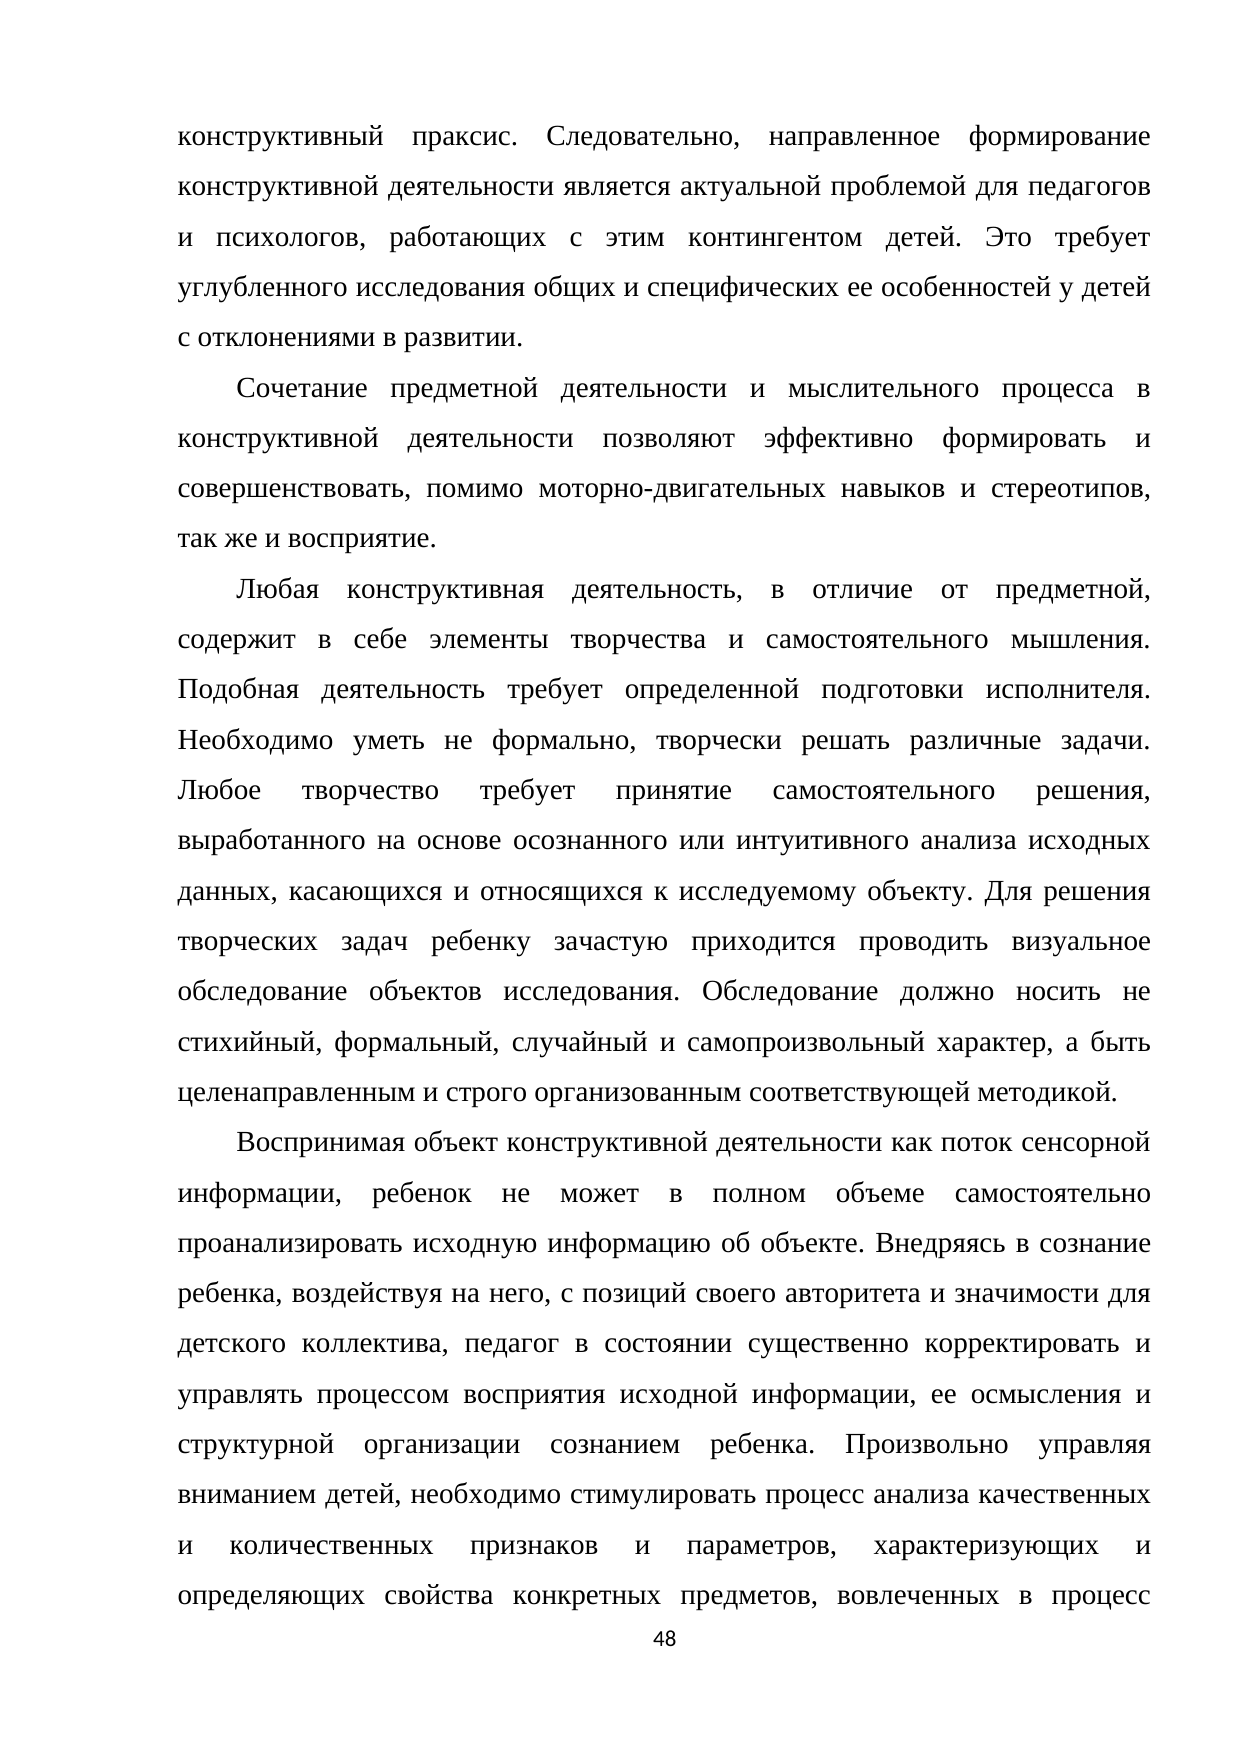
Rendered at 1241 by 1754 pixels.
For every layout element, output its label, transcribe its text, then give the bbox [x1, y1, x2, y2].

text Сочетание предметной деятельности и мыслительного процесса в конструктивной деятельности позволяют эффективно формировать и совершенствовать, помимо моторно-двигательных навыков и стереотипов, так же и восприятие. [177, 370, 1152, 554]
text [177, 118, 1152, 353]
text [177, 1124, 1152, 1611]
text Любая конструктивная деятельность, в отличие от предметной, содержит в себе элементы творчества и самостоятельного мышления. Подобная деятельность требует определенной подготовки исполнителя. Необходимо уметь не формально, творчески решать различные задачи. Любое творчество требует принятие самостоятельного решения, выработанного на основе осознанного или интуитивного анализа исходных данных, касающихся и относящихся к исследуемому объекту. Для решения творческих задач ребенку зачастую приходится проводить визуальное обследование объектов исследования. Обследование должно носить не стихийный, формальный, случайный и самопроизвольный характер, а быть целенаправленным и строго организованным соответствующей методикой. [177, 571, 1152, 1108]
